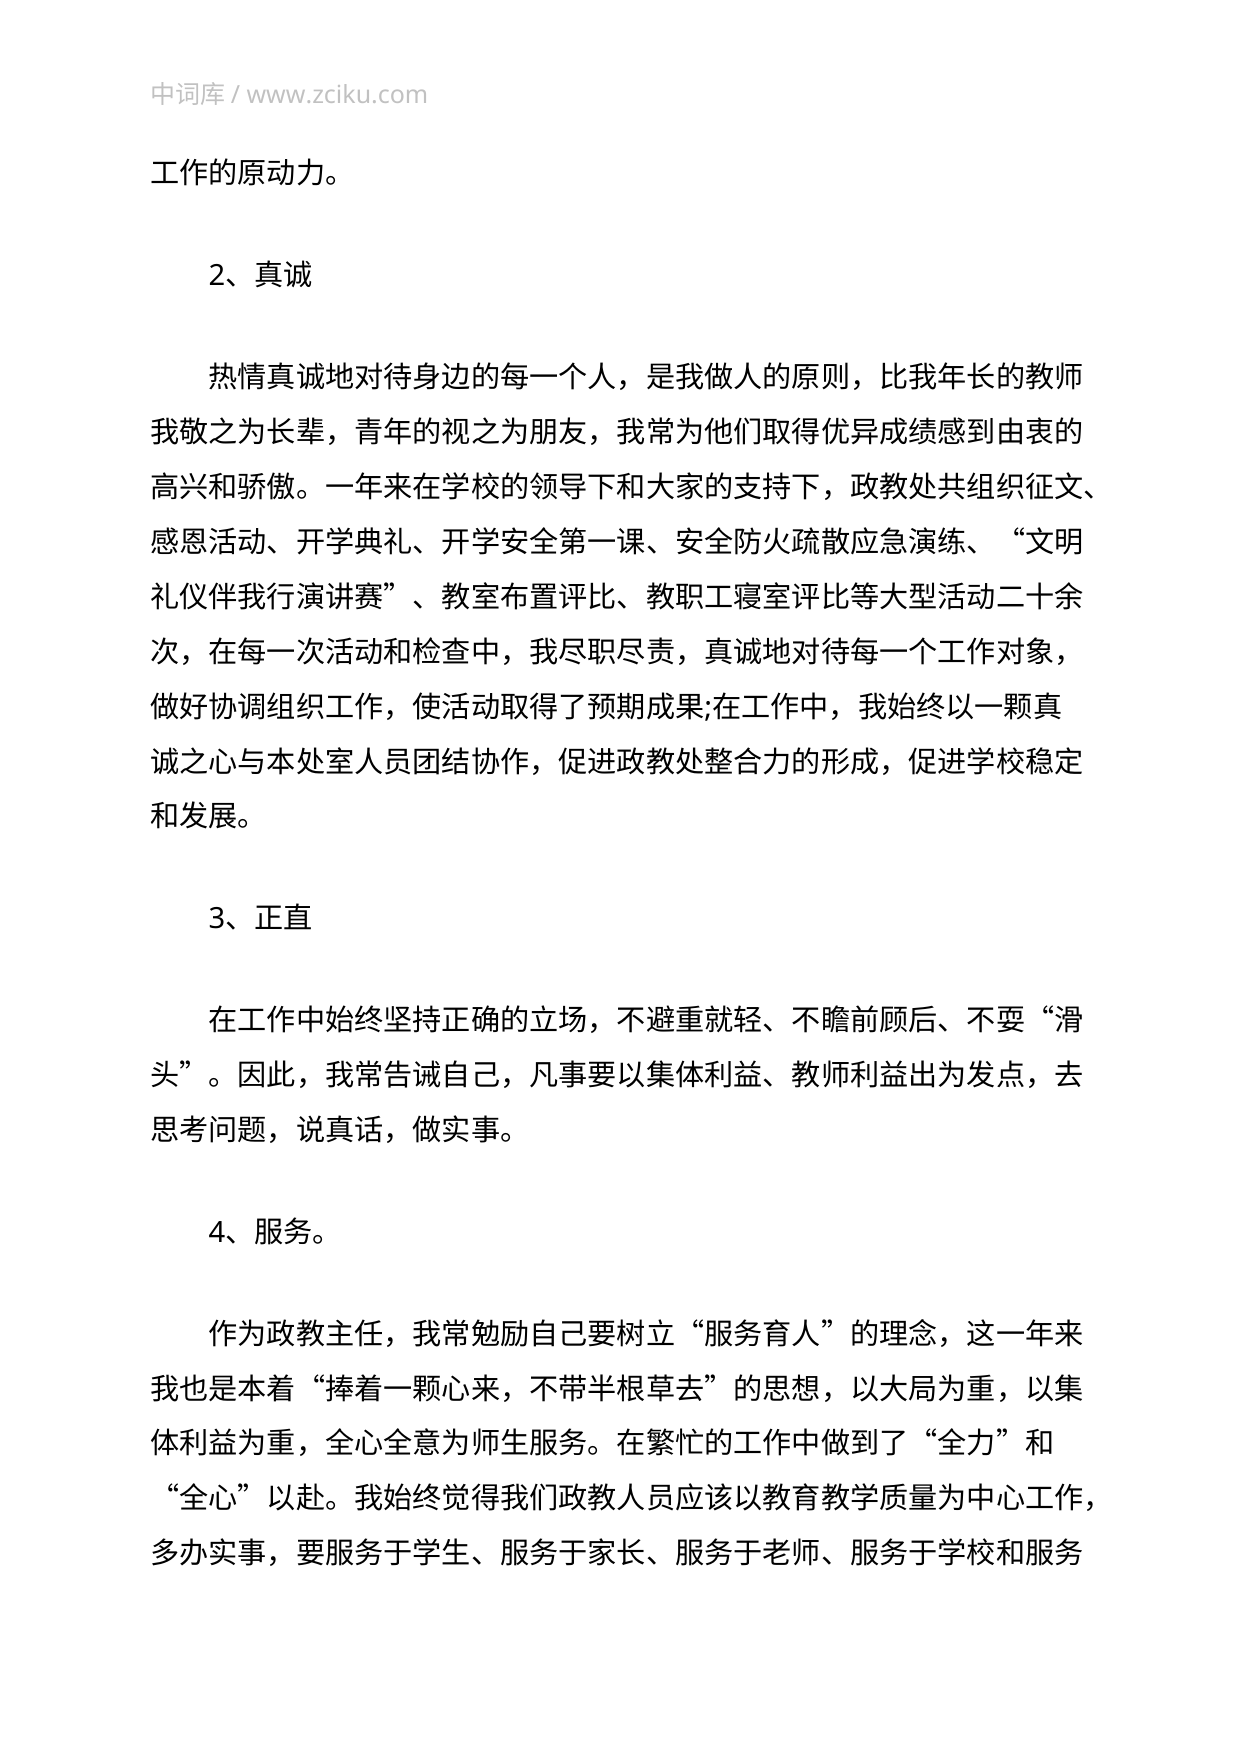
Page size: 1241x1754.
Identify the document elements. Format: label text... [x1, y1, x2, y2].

text 3、正直 [150, 895, 1090, 937]
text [150, 1310, 1090, 1572]
text 4、服务。 [150, 1208, 1090, 1251]
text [150, 150, 1090, 192]
text 热情真诚地对待身边的每一个人，是我做人的原则，比我年长的教师我敬之为长辈，青年的视之为朋友，我常为他们取得优异成绩感到由衷的高兴和骄傲。一年来在学校的领导下和大家的支持下，政教处共组织征文、感恩活动、开学典礼、开学安全第一课、安全防火疏散应急演练、“文明礼仪伴我行演讲赛”、教室布置评比、教职工寝室评比等大型活动二十余次，在每一次活动和检查中，我尽职尽责，真诚地对待每一个工作对象，做好协调组织工作，使活动取得了预期成果;在工作中，我始终以一颗真诚之心与本处室人员团结协作，促进政教处整合力的形成，促进学校稳定和发展。 [150, 354, 1090, 835]
text 在工作中始终坚持正确的立场，不避重就轻、不瞻前顾后、不耍“滑头”。因此，我常告诫自己，凡事要以集体利益、教师利益出为发点，去思考问题，说真话，做实事。 [150, 997, 1090, 1149]
text 2、真诚 [150, 252, 1090, 294]
